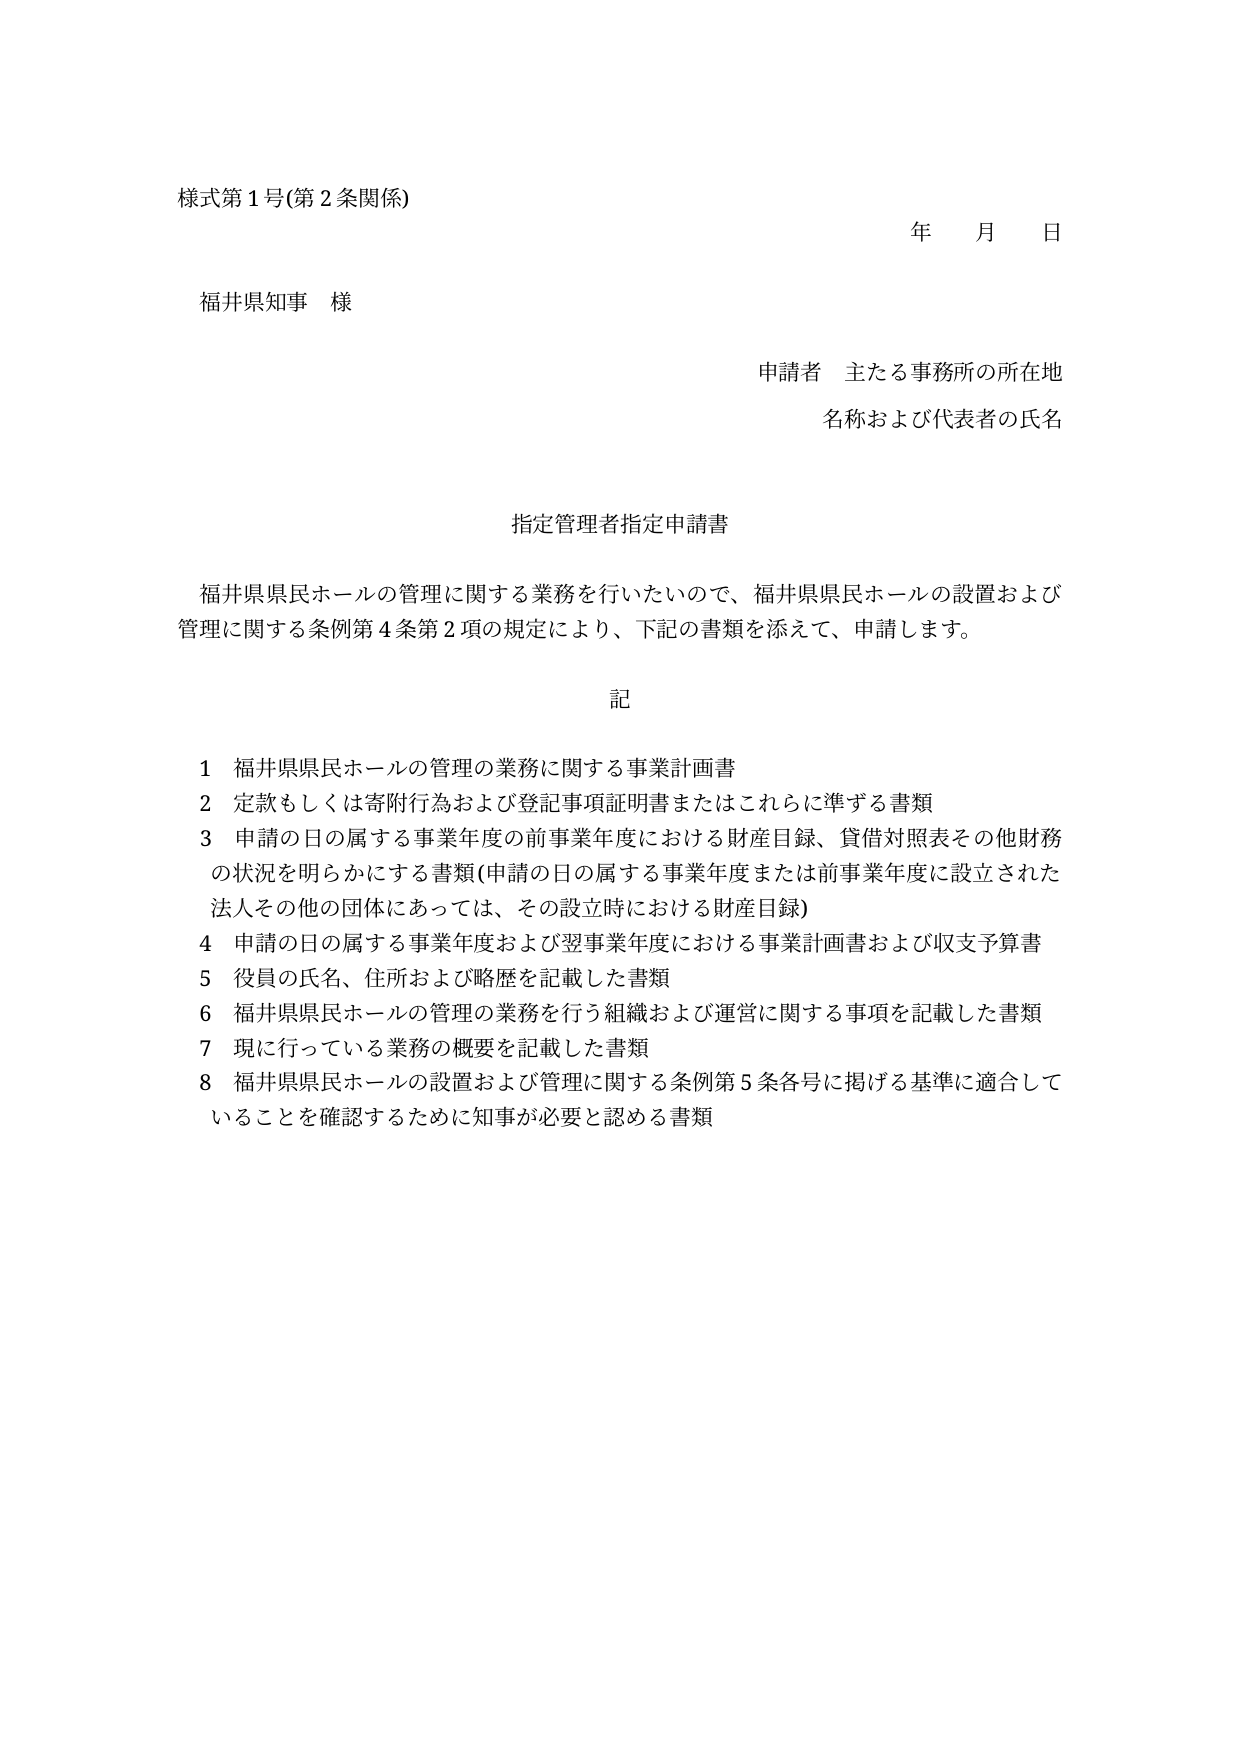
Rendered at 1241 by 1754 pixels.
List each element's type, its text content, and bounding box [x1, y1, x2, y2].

text 2 定款もしくは寄附行為および登記事項証明書またはこれらに準ずる書類 [177, 785, 1063, 820]
text 名称および代表者の氏名 [177, 401, 1063, 436]
text 4 申請の日の属する事業年度および翌事業年度における事業計画書および収支予算書 [177, 924, 1063, 959]
text 年 月 日 [177, 214, 1063, 249]
text 6 福井県県民ホールの管理の業務を行う組織および運営に関する事項を記載した書類 [177, 994, 1063, 1029]
text 7 現に行っている業務の概要を記載した書類 [177, 1029, 1063, 1064]
text 福井県県民ホールの管理に関する業務を行いたいので、福井県県民ホールの設置および管理に関する条例第4条第2項の規定により、下記の書類を添えて、申請します。 [177, 575, 1063, 645]
text 福井県知事 様 [177, 284, 1063, 319]
text 申請者 主たる事務所の所在地 [177, 353, 1063, 388]
text 5 役員の氏名、住所および略歴を記載した書類 [177, 959, 1063, 994]
text 8 福井県県民ホールの設置および管理に関する条例第5条各号に掲げる基準に適合していることを確認するために知事が必要と認める書類 [177, 1064, 1063, 1134]
text 3 申請の日の属する事業年度の前事業年度における財産目録、貸借対照表その他財務の状況を明らかにする書類(申請の日の属する事業年度または前事業年度に設立された法人その他の団体にあっては、その設立時における財産目録) [177, 820, 1063, 924]
text 指定管理者指定申請書 [177, 506, 1063, 541]
text 記 [177, 680, 1063, 715]
text 様式第1号(第2条関係) [177, 179, 1063, 214]
text 1 福井県県民ホールの管理の業務に関する事業計画書 [177, 750, 1063, 785]
